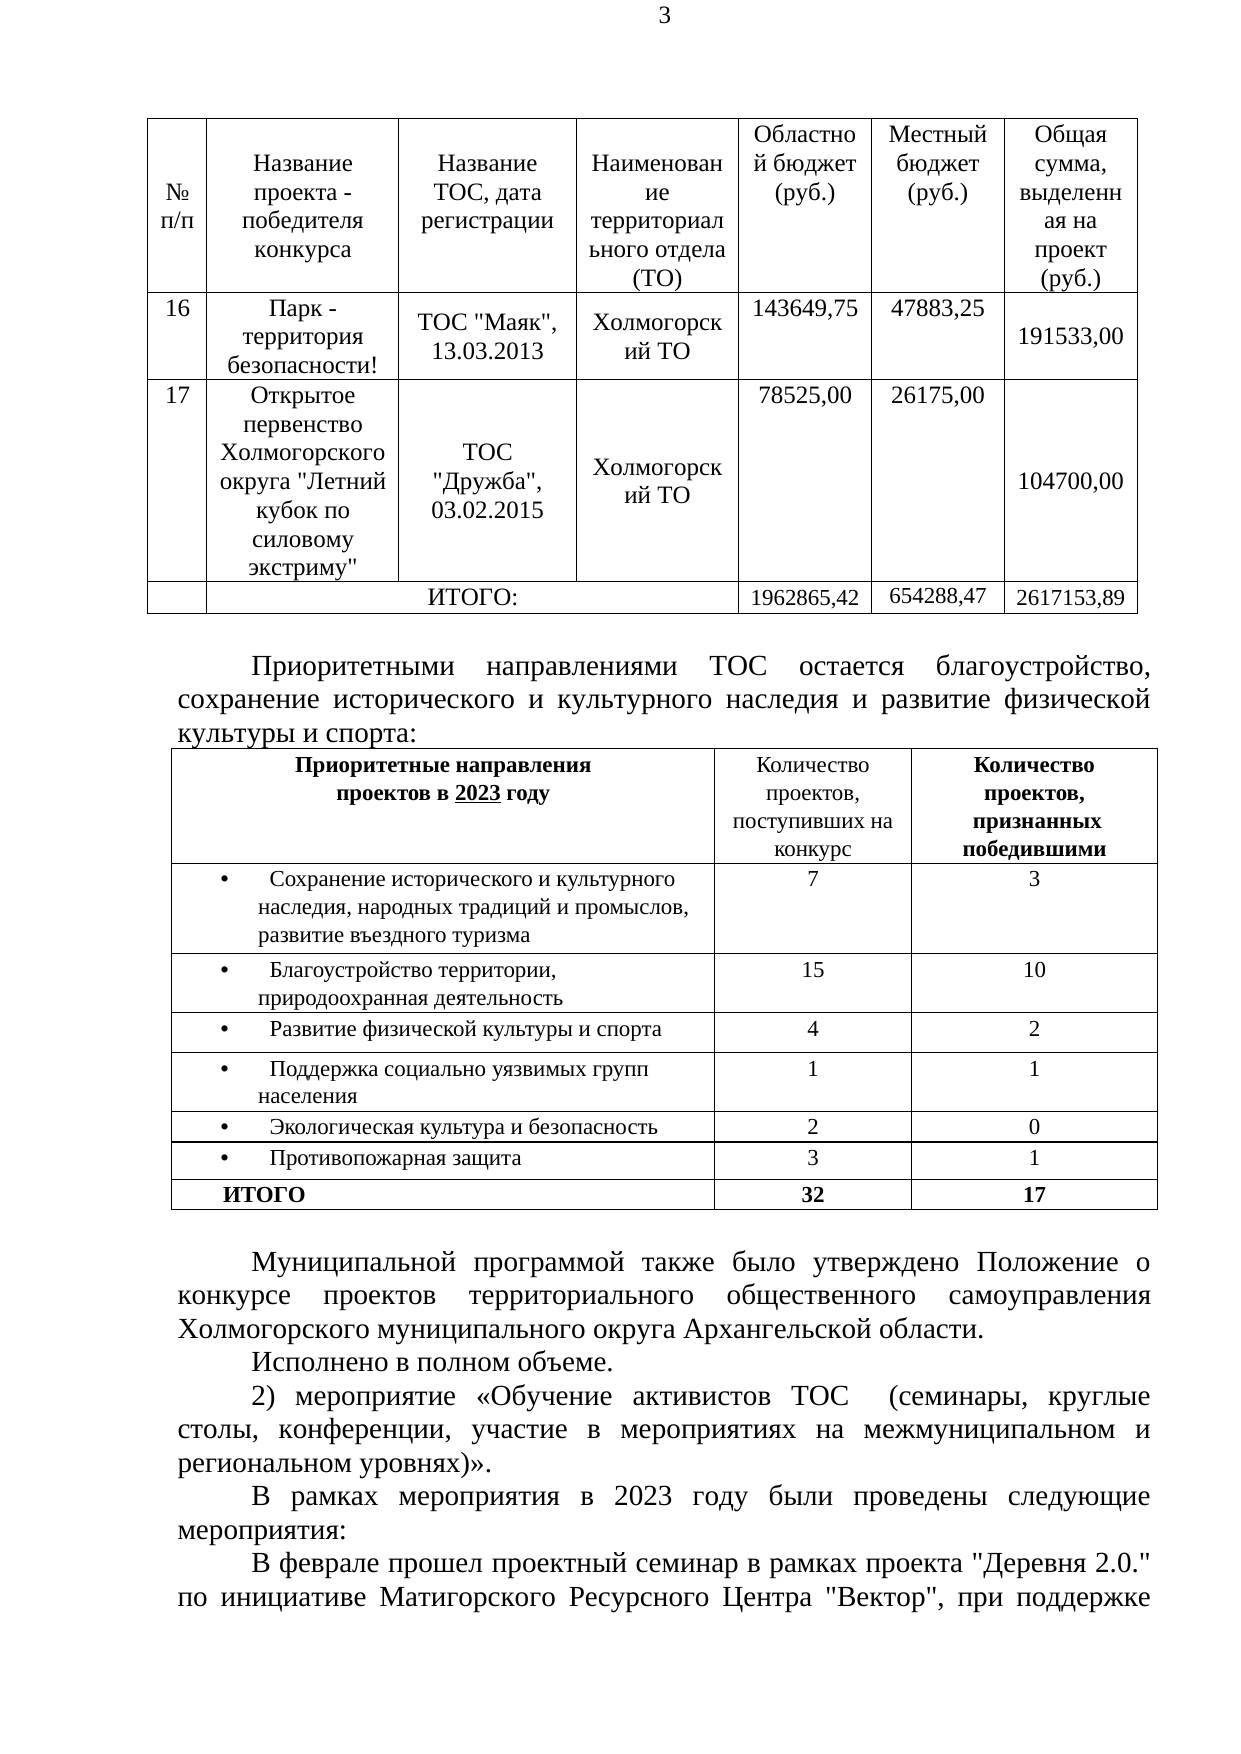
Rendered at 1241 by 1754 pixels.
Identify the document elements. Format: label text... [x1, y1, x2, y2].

table_header Местный бюджет (руб.) [872, 119, 1004, 292]
table_cell 1962865,42 [739, 582, 871, 613]
table_cell [148, 582, 206, 613]
table_header № п/п [148, 119, 206, 292]
table_cell Поддержка социально уязвимых групп населения [172, 1053, 714, 1111]
table_cell 17 [912, 1180, 1157, 1209]
table_cell 104700,00 [1005, 380, 1137, 581]
table_header Количество проектов, признанных победившими [912, 749, 1157, 863]
text В рамках мероприятия в 2023 году были проведены следующие мероприятия: [177, 1478, 1152, 1546]
table_cell 15 [715, 954, 911, 1012]
table_header Наименование территориального отдела (ТО) [577, 119, 738, 292]
text Исполнено в полном объеме. [177, 1344, 1152, 1378]
table_cell Благоустройство территории, природоохранная деятельность [172, 954, 714, 1012]
table_cell 2 [912, 1013, 1157, 1052]
table_cell Открытое первенство Холмогорского округа "Летний кубок по силовому экстриму" [207, 380, 398, 581]
table_cell 10 [912, 954, 1157, 1012]
table_cell 654288,47 [872, 582, 1004, 613]
text Муниципальной программой также было утверждено Положение о конкурсе проектов территориального общественного самоуправления Холмогорского муниципального округа Архангельской области. [177, 1244, 1152, 1344]
table_cell 16 [148, 293, 206, 379]
table_cell 3 [715, 1143, 911, 1178]
table_cell Противопожарная защита [172, 1143, 714, 1178]
table_cell Экологическая культура и безопасность [172, 1112, 714, 1141]
table_cell Холмогорский ТО [577, 380, 738, 581]
table_header Название проекта - победителя конкурса [207, 119, 398, 292]
table_cell 2617153,89 [1005, 582, 1137, 613]
table_cell Парк - территория безопасности! [207, 293, 398, 379]
table_cell 1 [912, 1053, 1157, 1111]
table_cell Холмогорский ТО [577, 293, 738, 379]
table_cell 78525,00 [739, 380, 871, 581]
table_cell 7 [715, 864, 911, 953]
table_cell ИТОГО [172, 1180, 714, 1209]
table_cell 1 [912, 1143, 1157, 1178]
table_cell 47883,25 [872, 293, 1004, 379]
table_cell 1 [715, 1053, 911, 1111]
table_cell Сохранение исторического и культурного наследия, народных традиций и промыслов, развитие въездного туризма [172, 864, 714, 953]
table_cell 3 [912, 864, 1157, 953]
table_cell 191533,00 [1005, 293, 1137, 379]
table_header Общая сумма, выделенная на проект (руб.) [1005, 119, 1137, 292]
table_header Количество проектов, поступивших на конкурс [715, 749, 911, 863]
table_cell ИТОГО: [207, 582, 738, 613]
table_cell 32 [715, 1180, 911, 1209]
table_cell ТОС "Дружба", 03.02.2015 [399, 380, 576, 581]
table_header Приоритетные направления проектов в 2023 году [172, 749, 714, 863]
table_cell 26175,00 [872, 380, 1004, 581]
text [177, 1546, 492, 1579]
text Приоритетными направлениями ТОС остается благоустройство, сохранение исторического и культурного наследия и развитие физической культуры и спорта: [177, 648, 1152, 748]
table_cell 143649,75 [739, 293, 871, 379]
table_cell 2 [715, 1112, 911, 1141]
table_cell 17 [148, 380, 206, 581]
table_header Название ТОС, дата регистрации [399, 119, 576, 292]
text 2) мероприятие «Обучение активистов ТОС (семинары, круглые столы, конференции, участие в мероприятиях на межмуниципальном и региональном уровнях)». [177, 1378, 1152, 1478]
table_cell 4 [715, 1013, 911, 1052]
table_cell ТОС "Маяк", 13.03.2013 [399, 293, 576, 379]
table_header Областной бюджет (руб.) [739, 119, 871, 292]
table_cell Развитие физической культуры и спорта [172, 1013, 714, 1052]
table_cell 0 [912, 1112, 1157, 1141]
